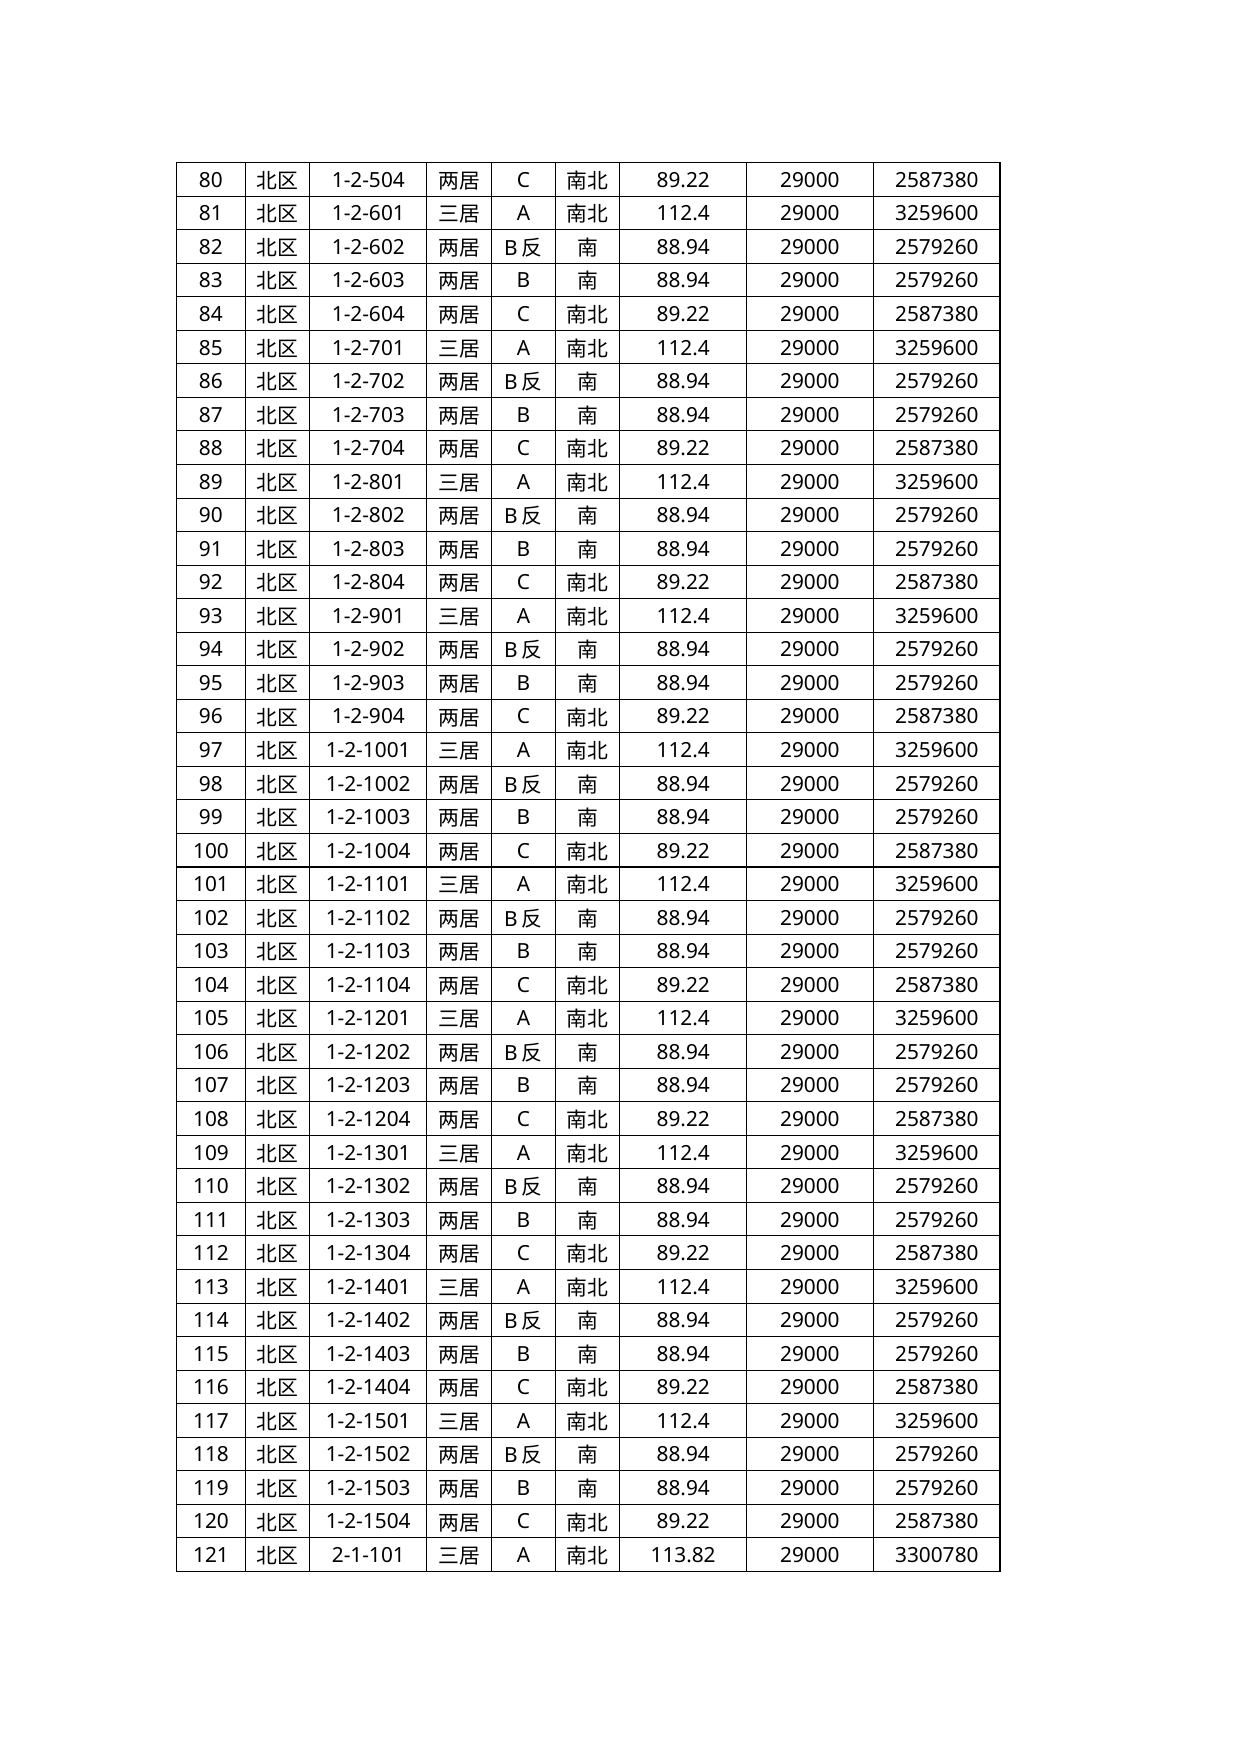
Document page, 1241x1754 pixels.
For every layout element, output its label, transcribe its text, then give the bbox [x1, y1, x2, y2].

table_cell 29000 [747, 364, 873, 397]
table_cell 88.94 [620, 398, 746, 430]
table_cell 121 [177, 1538, 245, 1571]
table_cell 1-2-1301 [310, 1136, 426, 1168]
table_cell 2579260 [874, 1471, 999, 1504]
table_cell 1-2-1402 [310, 1304, 426, 1336]
table_cell 南北 [556, 163, 619, 196]
table_cell 南 [556, 767, 619, 799]
table_cell 29000 [747, 1404, 873, 1437]
table_cell 29000 [747, 566, 873, 598]
table_cell 1-2-1202 [310, 1035, 426, 1068]
table_cell 北区 [246, 1538, 309, 1571]
table_cell 88.94 [620, 1304, 746, 1336]
table_cell 北区 [246, 398, 309, 430]
table_cell 29000 [747, 968, 873, 1001]
table_cell 3259600 [874, 599, 999, 632]
table_cell 87 [177, 398, 245, 430]
table_cell 1-2-803 [310, 532, 426, 564]
table_cell 88.94 [620, 633, 746, 665]
table_cell 1-2-1502 [310, 1438, 426, 1470]
table_cell 南 [556, 633, 619, 665]
table_cell 3259600 [874, 1136, 999, 1168]
table_cell 三居 [427, 868, 491, 900]
table_cell 103 [177, 935, 245, 967]
table_cell 88.94 [620, 1203, 746, 1235]
table_cell 89.22 [620, 1236, 746, 1269]
table_cell 91 [177, 532, 245, 564]
table_cell 117 [177, 1404, 245, 1437]
table_cell 1-2-1004 [310, 834, 426, 866]
table_cell 29000 [747, 465, 873, 497]
table_cell 29000 [747, 1102, 873, 1135]
table_cell 南北 [556, 599, 619, 632]
table_cell 北区 [246, 1169, 309, 1202]
table_cell 南 [556, 499, 619, 531]
table_cell 88.94 [620, 901, 746, 933]
table_cell 北区 [246, 297, 309, 330]
table_cell 北区 [246, 1236, 309, 1269]
table_cell B反 [492, 901, 555, 933]
table_cell A [492, 331, 555, 363]
table_cell 南 [556, 1069, 619, 1101]
table_cell 两居 [427, 364, 491, 397]
table_cell 95 [177, 666, 245, 699]
table_cell 88.94 [620, 499, 746, 531]
table_cell 南 [556, 398, 619, 430]
table_cell 29000 [747, 163, 873, 196]
table_cell 3259600 [874, 1002, 999, 1034]
table_cell C [492, 700, 555, 732]
table_cell A [492, 599, 555, 632]
table_cell 北区 [246, 599, 309, 632]
table_cell 29000 [747, 1002, 873, 1034]
table_cell 29000 [747, 264, 873, 296]
table_cell 29000 [747, 331, 873, 363]
table_cell 2587380 [874, 834, 999, 866]
table_cell 1-2-702 [310, 364, 426, 397]
table_cell 1-2-1002 [310, 767, 426, 799]
table_cell C [492, 1102, 555, 1135]
table_cell 南北 [556, 1505, 619, 1537]
table_cell 北区 [246, 633, 309, 665]
table_cell 99 [177, 800, 245, 833]
table_cell 29000 [747, 431, 873, 464]
table_cell 三居 [427, 1538, 491, 1571]
table_cell 112.4 [620, 331, 746, 363]
table_cell 南 [556, 1438, 619, 1470]
table_cell 1-2-1102 [310, 901, 426, 933]
table_cell A [492, 1002, 555, 1034]
table_cell A [492, 197, 555, 229]
table_cell 南 [556, 532, 619, 564]
table_cell B反 [492, 1304, 555, 1336]
table_cell 112.4 [620, 733, 746, 766]
table_cell 29000 [747, 297, 873, 330]
table_cell 南北 [556, 968, 619, 1001]
table_cell B [492, 532, 555, 564]
table_cell 29000 [747, 1203, 873, 1235]
table_cell 两居 [427, 1438, 491, 1470]
table_cell 112.4 [620, 868, 746, 900]
table_cell 92 [177, 566, 245, 598]
table_cell 88.94 [620, 264, 746, 296]
table_cell 南 [556, 800, 619, 833]
table_cell 两居 [427, 700, 491, 732]
table_cell 北区 [246, 1002, 309, 1034]
table_cell 北区 [246, 431, 309, 464]
table_cell 南北 [556, 197, 619, 229]
table_cell 119 [177, 1471, 245, 1504]
table_cell 南北 [556, 431, 619, 464]
table_cell 北区 [246, 1270, 309, 1302]
table_cell 1-2-1303 [310, 1203, 426, 1235]
table_cell 三居 [427, 1270, 491, 1302]
table_cell 2579260 [874, 1203, 999, 1235]
table_cell 南北 [556, 733, 619, 766]
table_cell B反 [492, 230, 555, 263]
table_cell 116 [177, 1371, 245, 1403]
table_cell 北区 [246, 1471, 309, 1504]
table_cell B [492, 1471, 555, 1504]
table_cell 112.4 [620, 1136, 746, 1168]
table_cell 北区 [246, 800, 309, 833]
table_cell 110 [177, 1169, 245, 1202]
table_cell 南 [556, 1471, 619, 1504]
table_cell B反 [492, 767, 555, 799]
table_cell 89.22 [620, 1102, 746, 1135]
table_cell 29000 [747, 1471, 873, 1504]
table_cell 89.22 [620, 297, 746, 330]
table_cell 1-2-1103 [310, 935, 426, 967]
table_cell 89.22 [620, 700, 746, 732]
table_cell 2579260 [874, 532, 999, 564]
table_cell 两居 [427, 1505, 491, 1537]
table_cell 南 [556, 230, 619, 263]
table_cell 北区 [246, 767, 309, 799]
table_cell 2-1-101 [310, 1538, 426, 1571]
table_cell 105 [177, 1002, 245, 1034]
table_cell B [492, 398, 555, 430]
table_cell B [492, 666, 555, 699]
table_cell 88.94 [620, 1169, 746, 1202]
table_cell 两居 [427, 1102, 491, 1135]
table_cell 88.94 [620, 364, 746, 397]
table_cell 83 [177, 264, 245, 296]
table_cell 两居 [427, 834, 491, 866]
table_cell 两居 [427, 935, 491, 967]
table_cell 88.94 [620, 1035, 746, 1068]
table_cell B反 [492, 1035, 555, 1068]
table_cell 2579260 [874, 1169, 999, 1202]
table_cell 114 [177, 1304, 245, 1336]
table_cell 2579260 [874, 1069, 999, 1101]
table_cell C [492, 297, 555, 330]
table_cell 南北 [556, 1270, 619, 1302]
table_cell 97 [177, 733, 245, 766]
table_cell 北区 [246, 834, 309, 866]
table_cell B反 [492, 364, 555, 397]
table_cell 29000 [747, 700, 873, 732]
table_cell 2579260 [874, 666, 999, 699]
table_cell B [492, 800, 555, 833]
table_cell 3259600 [874, 331, 999, 363]
table_cell 104 [177, 968, 245, 1001]
table_cell 南北 [556, 297, 619, 330]
table_cell 89.22 [620, 1505, 746, 1537]
table_cell 1-2-1404 [310, 1371, 426, 1403]
table_cell C [492, 834, 555, 866]
table_cell 三居 [427, 733, 491, 766]
table_cell 三居 [427, 465, 491, 497]
table_cell 1-2-802 [310, 499, 426, 531]
table_cell 三居 [427, 1002, 491, 1034]
table_cell B反 [492, 499, 555, 531]
table_cell 三居 [427, 331, 491, 363]
table_cell 1-2-701 [310, 331, 426, 363]
table_cell 2579260 [874, 499, 999, 531]
table_cell 88 [177, 431, 245, 464]
table_cell 2579260 [874, 230, 999, 263]
table_cell 88.94 [620, 1337, 746, 1369]
table_cell 南 [556, 666, 619, 699]
table_cell 两居 [427, 767, 491, 799]
table_cell 两居 [427, 666, 491, 699]
table_cell 1-2-1101 [310, 868, 426, 900]
table_cell B反 [492, 1438, 555, 1470]
table_cell 1-2-903 [310, 666, 426, 699]
table_cell 82 [177, 230, 245, 263]
table_cell 1-2-1304 [310, 1236, 426, 1269]
table_cell 两居 [427, 800, 491, 833]
table_cell 2587380 [874, 1236, 999, 1269]
table_cell B [492, 1337, 555, 1369]
table_cell C [492, 968, 555, 1001]
table_cell C [492, 1236, 555, 1269]
table_cell C [492, 566, 555, 598]
table_cell 102 [177, 901, 245, 933]
table_cell 两居 [427, 1069, 491, 1101]
table_cell C [492, 163, 555, 196]
table_cell 29000 [747, 1236, 873, 1269]
table_cell 三居 [427, 1404, 491, 1437]
table_cell 1-2-1504 [310, 1505, 426, 1537]
table_cell 2587380 [874, 1505, 999, 1537]
table_cell 1-2-603 [310, 264, 426, 296]
table_cell 120 [177, 1505, 245, 1537]
table_cell 88.94 [620, 532, 746, 564]
table_cell 101 [177, 868, 245, 900]
table_cell 南 [556, 364, 619, 397]
table_cell 3259600 [874, 868, 999, 900]
table_cell 108 [177, 1102, 245, 1135]
table_cell 106 [177, 1035, 245, 1068]
table_cell 118 [177, 1438, 245, 1470]
table_cell 29000 [747, 1304, 873, 1336]
table_cell 两居 [427, 1169, 491, 1202]
table_cell 三居 [427, 197, 491, 229]
table_cell 2579260 [874, 901, 999, 933]
table_cell 29000 [747, 1505, 873, 1537]
table_cell 1-2-1403 [310, 1337, 426, 1369]
table_cell 2579260 [874, 767, 999, 799]
table_cell 北区 [246, 1069, 309, 1101]
table_cell 北区 [246, 1136, 309, 1168]
table_cell 1-2-801 [310, 465, 426, 497]
table_cell 南北 [556, 1002, 619, 1034]
table_cell 94 [177, 633, 245, 665]
table_cell 84 [177, 297, 245, 330]
table_cell 29000 [747, 1069, 873, 1101]
table_cell 100 [177, 834, 245, 866]
table_cell 29000 [747, 1169, 873, 1202]
table_cell 两居 [427, 1471, 491, 1504]
table_cell 两居 [427, 264, 491, 296]
table_cell 1-2-703 [310, 398, 426, 430]
table_cell 1-2-804 [310, 566, 426, 598]
table_cell 2587380 [874, 1371, 999, 1403]
table_cell 81 [177, 197, 245, 229]
table_cell 南北 [556, 331, 619, 363]
table_cell 2579260 [874, 1035, 999, 1068]
table_cell 北区 [246, 1304, 309, 1336]
table_cell 2579260 [874, 1438, 999, 1470]
table_cell 29000 [747, 666, 873, 699]
table_cell 南北 [556, 868, 619, 900]
table_cell 南北 [556, 1236, 619, 1269]
table_cell 两居 [427, 633, 491, 665]
table_cell 80 [177, 163, 245, 196]
table_cell 88.94 [620, 1069, 746, 1101]
table_cell 2587380 [874, 163, 999, 196]
table_cell A [492, 733, 555, 766]
table_cell 29000 [747, 633, 873, 665]
table_cell 86 [177, 364, 245, 397]
table_cell 29000 [747, 532, 873, 564]
table_cell 北区 [246, 868, 309, 900]
table_cell 南 [556, 1169, 619, 1202]
table_cell 两居 [427, 1035, 491, 1068]
table_cell 北区 [246, 197, 309, 229]
table_cell 29000 [747, 197, 873, 229]
table_cell 北区 [246, 1102, 309, 1135]
table_cell 两居 [427, 1304, 491, 1336]
table_cell 南 [556, 1304, 619, 1336]
table_cell 29000 [747, 1371, 873, 1403]
table_cell 两居 [427, 1337, 491, 1369]
table_cell 北区 [246, 465, 309, 497]
table_cell 北区 [246, 1404, 309, 1437]
table_cell 109 [177, 1136, 245, 1168]
table_cell 三居 [427, 599, 491, 632]
table_cell 107 [177, 1069, 245, 1101]
table_cell 北区 [246, 1438, 309, 1470]
table_cell 2587380 [874, 431, 999, 464]
table_cell 112.4 [620, 1002, 746, 1034]
table_cell 88.94 [620, 1471, 746, 1504]
table_cell 1-2-504 [310, 163, 426, 196]
table_cell B [492, 1203, 555, 1235]
table_cell 29000 [747, 1538, 873, 1571]
table_cell 两居 [427, 1203, 491, 1235]
table_cell 96 [177, 700, 245, 732]
table_cell 北区 [246, 566, 309, 598]
table_cell A [492, 868, 555, 900]
table_cell 88.94 [620, 666, 746, 699]
table_cell 北区 [246, 331, 309, 363]
table_cell 112.4 [620, 1404, 746, 1437]
table_cell 1-2-1204 [310, 1102, 426, 1135]
table_cell 29000 [747, 935, 873, 967]
table_cell 1-2-1302 [310, 1169, 426, 1202]
table_cell 115 [177, 1337, 245, 1369]
table_cell 南北 [556, 1538, 619, 1571]
table_cell A [492, 1404, 555, 1437]
table_cell 89.22 [620, 834, 746, 866]
table_cell 南北 [556, 834, 619, 866]
table_cell 北区 [246, 1371, 309, 1403]
table_cell 1-2-601 [310, 197, 426, 229]
table_cell 29000 [747, 901, 873, 933]
table_cell 1-2-1003 [310, 800, 426, 833]
table_cell 29000 [747, 1337, 873, 1369]
table_cell 29000 [747, 733, 873, 766]
table_cell 29000 [747, 599, 873, 632]
table_cell 1-2-1503 [310, 1471, 426, 1504]
table_cell 1-2-902 [310, 633, 426, 665]
table_cell 3300780 [874, 1538, 999, 1571]
table_cell 2579260 [874, 800, 999, 833]
table_cell 2587380 [874, 297, 999, 330]
table_cell 29000 [747, 1136, 873, 1168]
table_cell 两居 [427, 297, 491, 330]
table_cell 南北 [556, 1404, 619, 1437]
table_cell 北区 [246, 1035, 309, 1068]
table_cell 两居 [427, 398, 491, 430]
table_cell 90 [177, 499, 245, 531]
table_cell 29000 [747, 767, 873, 799]
table_cell 113.82 [620, 1538, 746, 1571]
table_cell 2579260 [874, 364, 999, 397]
table_cell 88.94 [620, 935, 746, 967]
table_cell 29000 [747, 499, 873, 531]
table_cell 29000 [747, 1438, 873, 1470]
table_cell 北区 [246, 968, 309, 1001]
table_cell 89 [177, 465, 245, 497]
table_cell A [492, 1136, 555, 1168]
table_cell 88.94 [620, 1438, 746, 1470]
table_cell 北区 [246, 700, 309, 732]
table_cell 1-2-1401 [310, 1270, 426, 1302]
table_cell 29000 [747, 1270, 873, 1302]
table_cell 北区 [246, 935, 309, 967]
table_cell B [492, 264, 555, 296]
table_cell 89.22 [620, 163, 746, 196]
table_cell 南 [556, 935, 619, 967]
table_cell 112.4 [620, 197, 746, 229]
table_cell 1-2-604 [310, 297, 426, 330]
table_cell 29000 [747, 834, 873, 866]
table_cell 2587380 [874, 700, 999, 732]
table_cell 北区 [246, 901, 309, 933]
table_cell 2579260 [874, 935, 999, 967]
table_cell 北区 [246, 364, 309, 397]
table_cell 北区 [246, 499, 309, 531]
table_cell 89.22 [620, 431, 746, 464]
table_cell 北区 [246, 1505, 309, 1537]
table_cell 两居 [427, 1371, 491, 1403]
table_cell 1-2-1201 [310, 1002, 426, 1034]
table_cell 2579260 [874, 264, 999, 296]
table_cell 南 [556, 1203, 619, 1235]
table_cell 南北 [556, 465, 619, 497]
table_cell 2587380 [874, 566, 999, 598]
table_cell 113 [177, 1270, 245, 1302]
table_cell 112 [177, 1236, 245, 1269]
table_cell C [492, 431, 555, 464]
table_cell 112.4 [620, 599, 746, 632]
table_cell 南 [556, 1337, 619, 1369]
table_cell 北区 [246, 1203, 309, 1235]
table_cell 88.94 [620, 767, 746, 799]
table_cell B反 [492, 633, 555, 665]
table_cell 3259600 [874, 465, 999, 497]
table_cell 2587380 [874, 1102, 999, 1135]
table_cell 93 [177, 599, 245, 632]
table_cell 三居 [427, 1136, 491, 1168]
table_cell 89.22 [620, 968, 746, 1001]
table_cell 1-2-1001 [310, 733, 426, 766]
table_cell 两居 [427, 566, 491, 598]
table_cell 2579260 [874, 398, 999, 430]
table_cell 南北 [556, 1102, 619, 1135]
table_cell 1-2-904 [310, 700, 426, 732]
table_cell A [492, 1538, 555, 1571]
table_cell 南北 [556, 566, 619, 598]
table_cell 29000 [747, 398, 873, 430]
table_cell 两居 [427, 532, 491, 564]
table_cell 北区 [246, 264, 309, 296]
table_cell 2579260 [874, 1337, 999, 1369]
table_cell 3259600 [874, 1270, 999, 1302]
table_cell 2587380 [874, 968, 999, 1001]
table_cell 两居 [427, 1236, 491, 1269]
table_cell C [492, 1505, 555, 1537]
table_cell 南 [556, 264, 619, 296]
table_cell B [492, 935, 555, 967]
table_cell 北区 [246, 163, 309, 196]
table_cell 北区 [246, 666, 309, 699]
table_cell 1-2-704 [310, 431, 426, 464]
table_cell 3259600 [874, 197, 999, 229]
table_cell 98 [177, 767, 245, 799]
table_cell 南北 [556, 1136, 619, 1168]
table_cell 2579260 [874, 633, 999, 665]
table_cell 北区 [246, 230, 309, 263]
table_cell 1-2-1104 [310, 968, 426, 1001]
table_cell 南北 [556, 700, 619, 732]
table_cell 89.22 [620, 566, 746, 598]
table_cell 北区 [246, 1337, 309, 1369]
table_cell A [492, 1270, 555, 1302]
table_cell 88.94 [620, 230, 746, 263]
table_cell 北区 [246, 733, 309, 766]
table_cell 3259600 [874, 1404, 999, 1437]
table_cell 29000 [747, 230, 873, 263]
table_cell B反 [492, 1169, 555, 1202]
table_cell 29000 [747, 868, 873, 900]
table_cell 南北 [556, 1371, 619, 1403]
table_cell 两居 [427, 499, 491, 531]
table_cell 1-2-1501 [310, 1404, 426, 1437]
table_cell 两居 [427, 901, 491, 933]
table_cell 112.4 [620, 1270, 746, 1302]
table_cell C [492, 1371, 555, 1403]
table_cell 1-2-1203 [310, 1069, 426, 1101]
table_cell 112.4 [620, 465, 746, 497]
table_cell 89.22 [620, 1371, 746, 1403]
table_cell 北区 [246, 532, 309, 564]
table_cell 两居 [427, 230, 491, 263]
table_cell A [492, 465, 555, 497]
table_cell B [492, 1069, 555, 1101]
table_cell 2579260 [874, 1304, 999, 1336]
table_cell 南 [556, 1035, 619, 1068]
table_cell 两居 [427, 431, 491, 464]
table_cell 两居 [427, 968, 491, 1001]
table_cell 88.94 [620, 800, 746, 833]
table_cell 111 [177, 1203, 245, 1235]
table_cell 两居 [427, 163, 491, 196]
table_cell 3259600 [874, 733, 999, 766]
table_cell 29000 [747, 800, 873, 833]
table_cell 1-2-602 [310, 230, 426, 263]
table_cell 1-2-901 [310, 599, 426, 632]
table_cell 南 [556, 901, 619, 933]
table_cell 29000 [747, 1035, 873, 1068]
table_cell 85 [177, 331, 245, 363]
